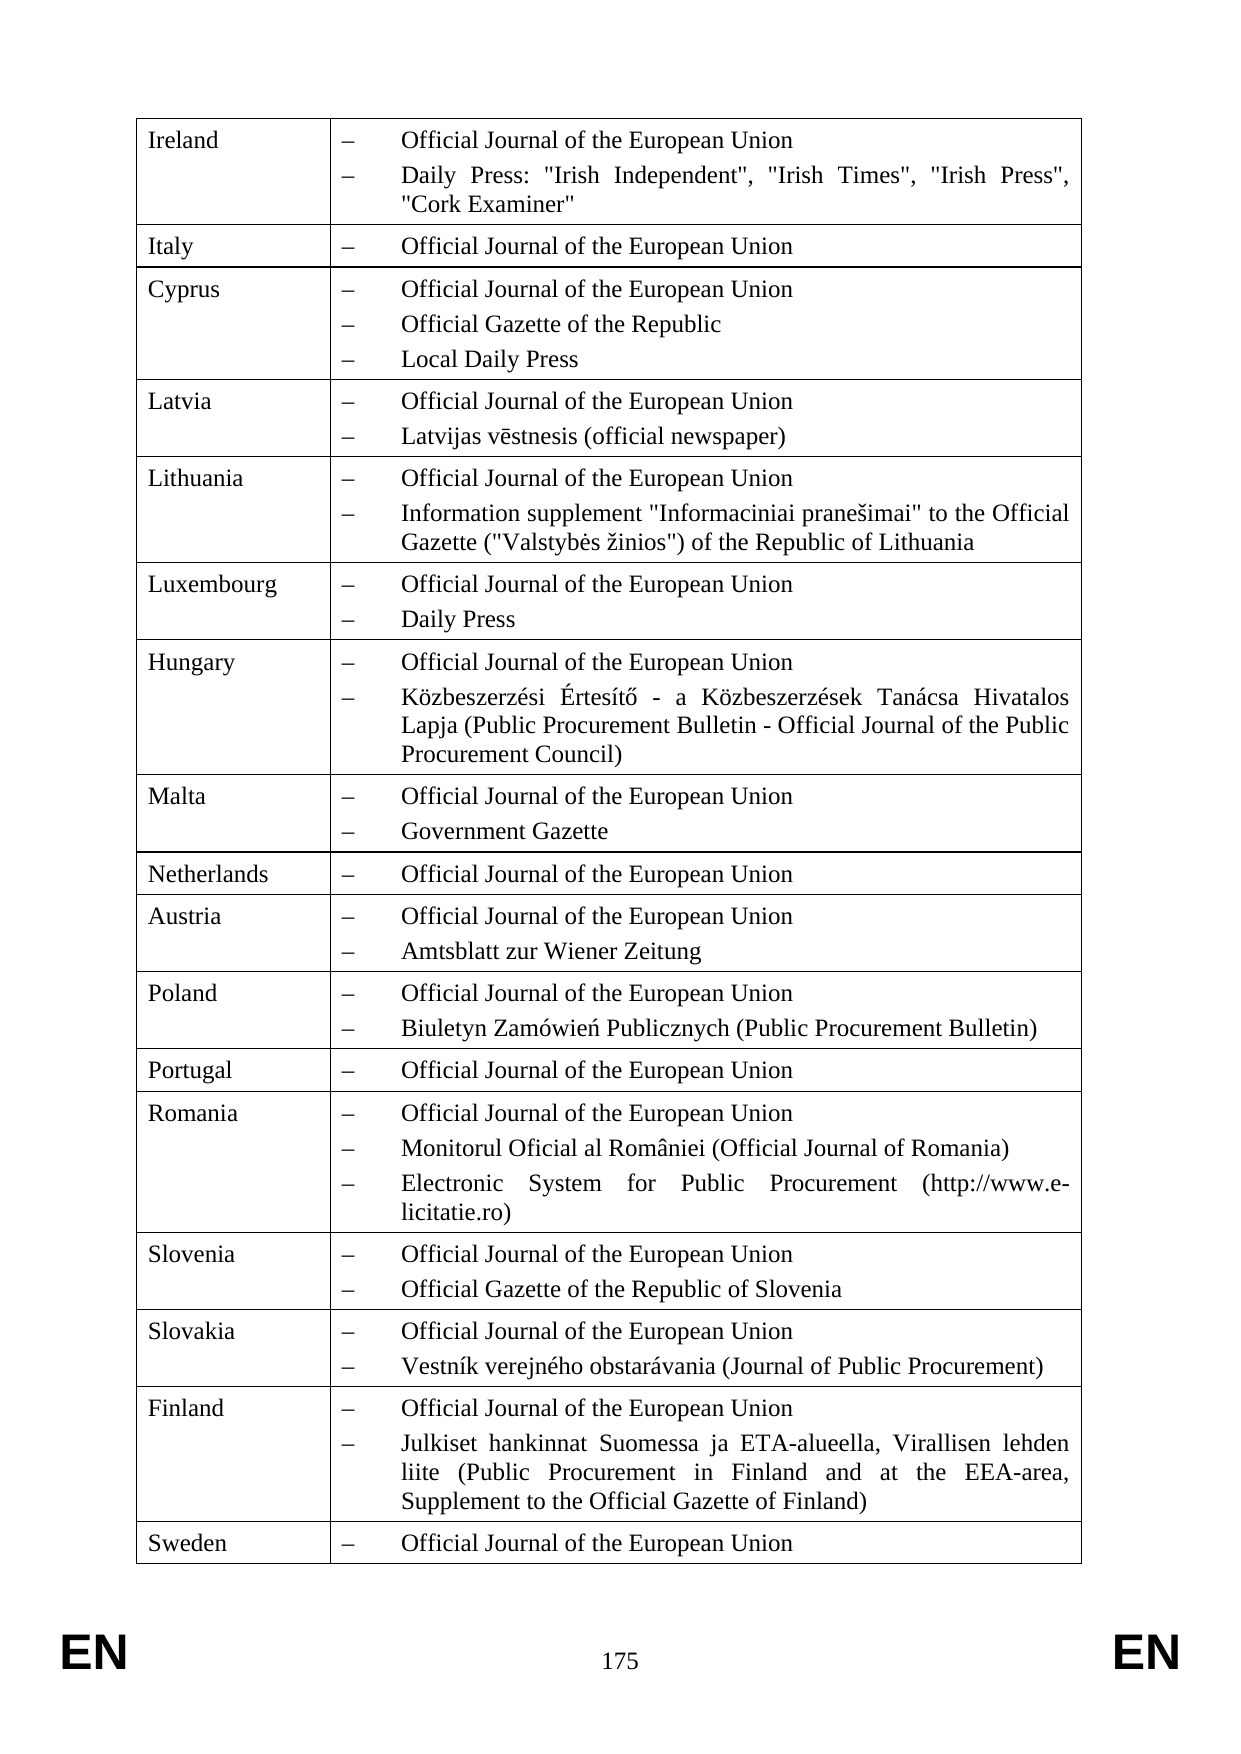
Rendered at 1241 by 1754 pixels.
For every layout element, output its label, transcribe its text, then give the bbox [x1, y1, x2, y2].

table_cell Hungary [137, 640, 330, 774]
table_cell – Official Journal of the European Union – Amtsblatt zur Wiener Zeitung [331, 895, 1081, 971]
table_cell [331, 1522, 1081, 1563]
table_cell Slovenia [137, 1233, 330, 1309]
table_cell – Official Journal of the European Union – Government Gazette [331, 775, 1081, 851]
table_cell – Official Journal of the European Union – Latvijas vēstnesis (official newspaper) [331, 380, 1081, 456]
table_cell Malta [137, 775, 330, 851]
table_cell Romania [137, 1092, 330, 1232]
table_cell Italy [137, 225, 330, 266]
table_cell Portugal [137, 1049, 330, 1091]
table_cell Lithuania [137, 457, 330, 562]
table_cell – Official Journal of the European Union – Vestník verejného obstarávania (Journal of Public Procurement) [331, 1310, 1081, 1386]
table_cell – Official Journal of the European Union – Monitorul Oficial al României (Official Journal of Romania) – Electronic System for Public Procurement (http://www.e-licitatie.ro) [331, 1092, 1081, 1232]
table_cell – Official Journal of the European Union – Information supplement "Informaciniai pranešimai" to the Official Gazette ("Valstybės žinios") of the Republic of Lithuania [331, 457, 1081, 562]
table_cell Netherlands [137, 853, 330, 894]
table_cell – Official Journal of the European Union – Official Gazette of the Republic – Local Daily Press [331, 268, 1081, 379]
table_cell – Official Journal of the European Union – Közbeszerzési Értesítő - a Közbeszerzések Tanácsa Hivatalos Lapja (Public Procurement Bulletin - Official Journal of the Public Procurement Council) [331, 640, 1081, 774]
table_cell Austria [137, 895, 330, 971]
table_cell – Official Journal of the European Union – Daily Press [331, 563, 1081, 639]
table_cell Poland [137, 972, 330, 1048]
table_cell Ireland [137, 119, 330, 224]
table_cell – Official Journal of the European Union – Julkiset hankinnat Suomessa ja ETA-alueella, Virallisen lehden liite (Public Procurement in Finland and at the EEA-area, Supplement to the Official Gazette of Finland) [331, 1387, 1081, 1521]
table_cell Sweden [137, 1522, 330, 1563]
table_cell Finland [137, 1387, 330, 1521]
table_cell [331, 225, 1081, 266]
table_cell – Official Journal of the European Union [331, 1049, 1081, 1091]
table_cell – Official Journal of the European Union – Daily Press: "Irish Independent", "Irish Times", "Irish Press", "Cork Examiner" [331, 119, 1081, 224]
table_cell Slovakia [137, 1310, 330, 1386]
table_cell – Official Journal of the European Union [331, 853, 1081, 894]
table_cell – Official Journal of the European Union – Biuletyn Zamówień Publicznych (Public Procurement Bulletin) [331, 972, 1081, 1048]
table_cell Cyprus [137, 268, 330, 379]
table_cell Latvia [137, 380, 330, 456]
table_cell – Official Journal of the European Union – Official Gazette of the Republic of Slovenia [331, 1233, 1081, 1309]
table_cell Luxembourg [137, 563, 330, 639]
